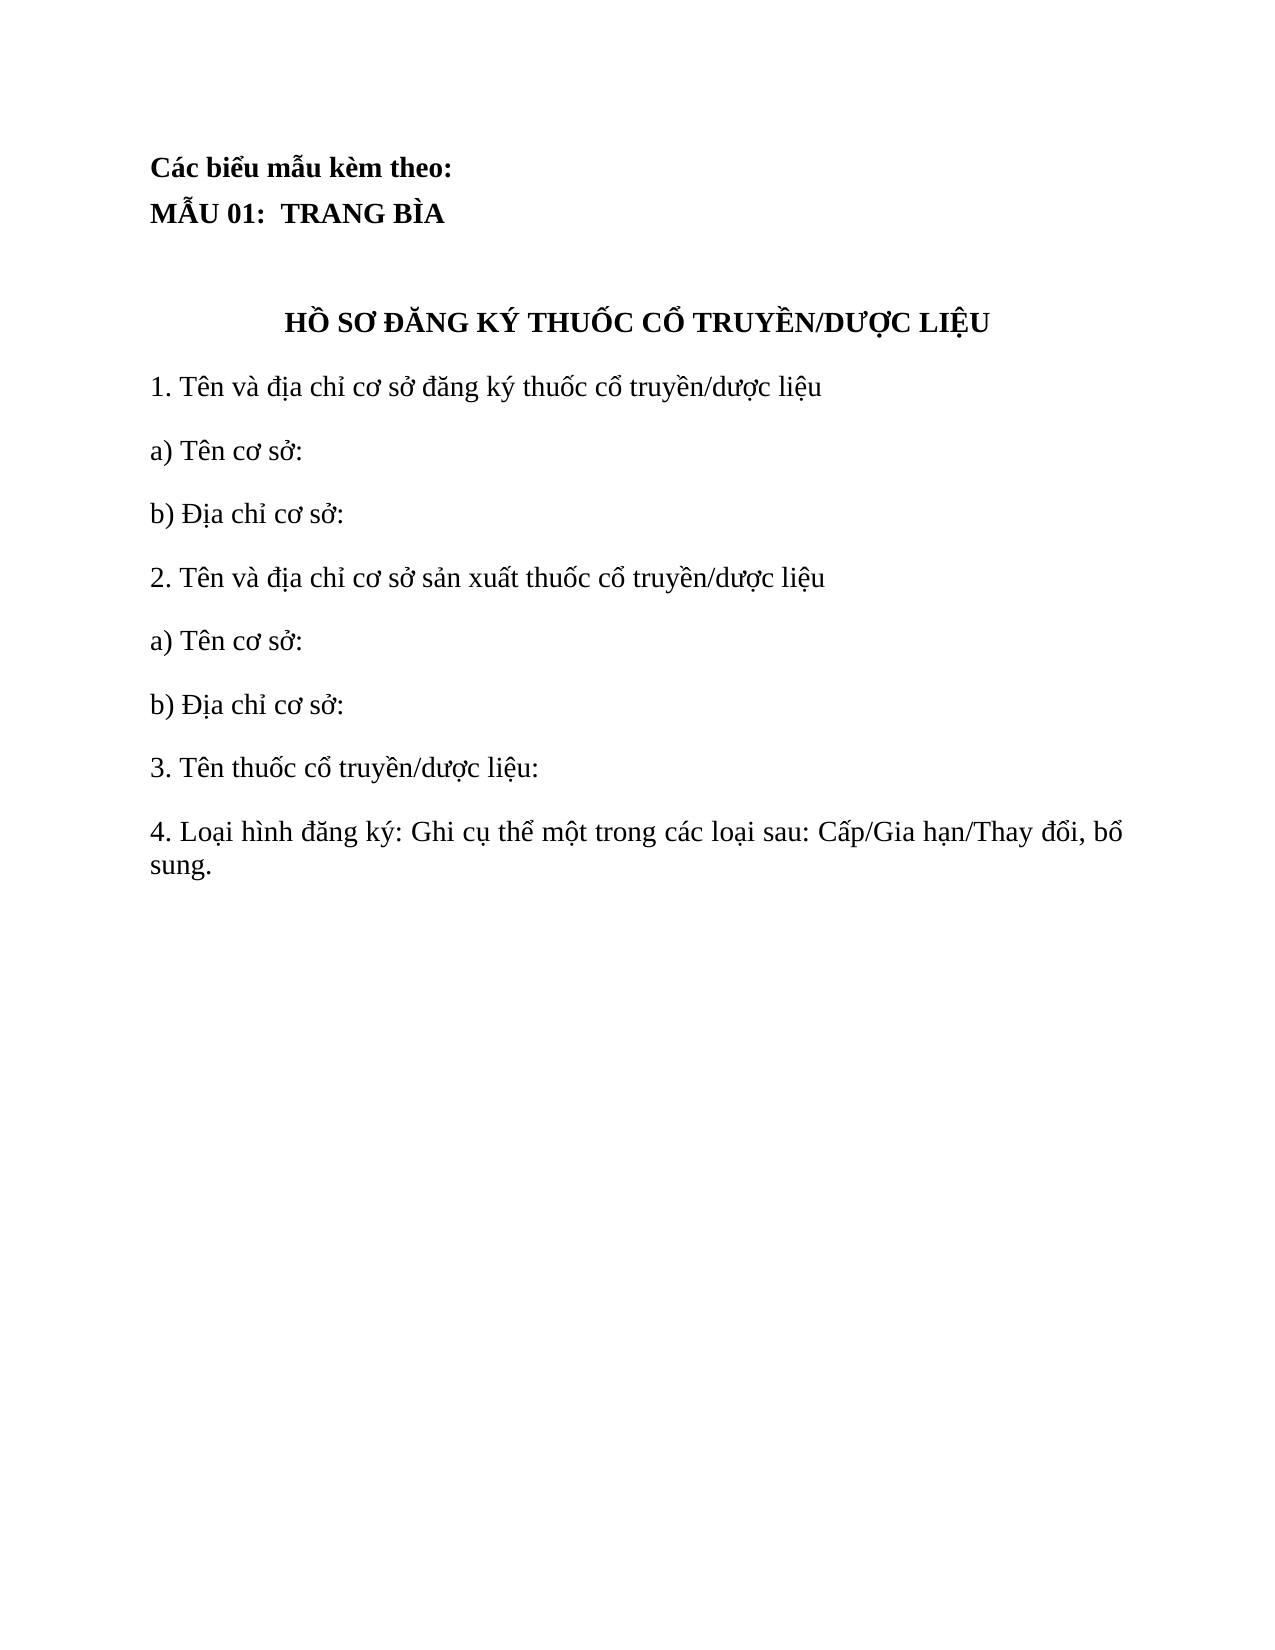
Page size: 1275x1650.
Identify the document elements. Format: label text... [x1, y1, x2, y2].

text b) Địa chỉ cơ sở: [150, 496, 1125, 530]
text Các biểu mẫu kèm theo: [150, 150, 1125, 183]
text b) Địa chỉ cơ sở: [150, 687, 1125, 720]
text 2. Tên và địa chỉ cơ sở sản xuất thuốc cổ truyền/dược liệu [150, 560, 1125, 593]
text a) Tên cơ sở: [150, 433, 1125, 466]
text MẪU 01: TRANG BÌA [150, 196, 1125, 229]
text 1. Tên và địa chỉ cơ sở đăng ký thuốc cổ truyền/dược liệu [150, 369, 1125, 403]
text 3. Tên thuốc cổ truyền/dược liệu: [150, 750, 1125, 784]
text a) Tên cơ sở: [150, 623, 1125, 657]
text 4. Loại hình đăng ký: Ghi cụ thể một trong các loại sau: Cấp/Gia hạn/Thay đổi, bổ sung. [150, 814, 1125, 881]
text HỒ SƠ ĐĂNG KÝ THUỐC CỔ TRUYỀN/DƯỢC LIỆU [150, 306, 1125, 339]
